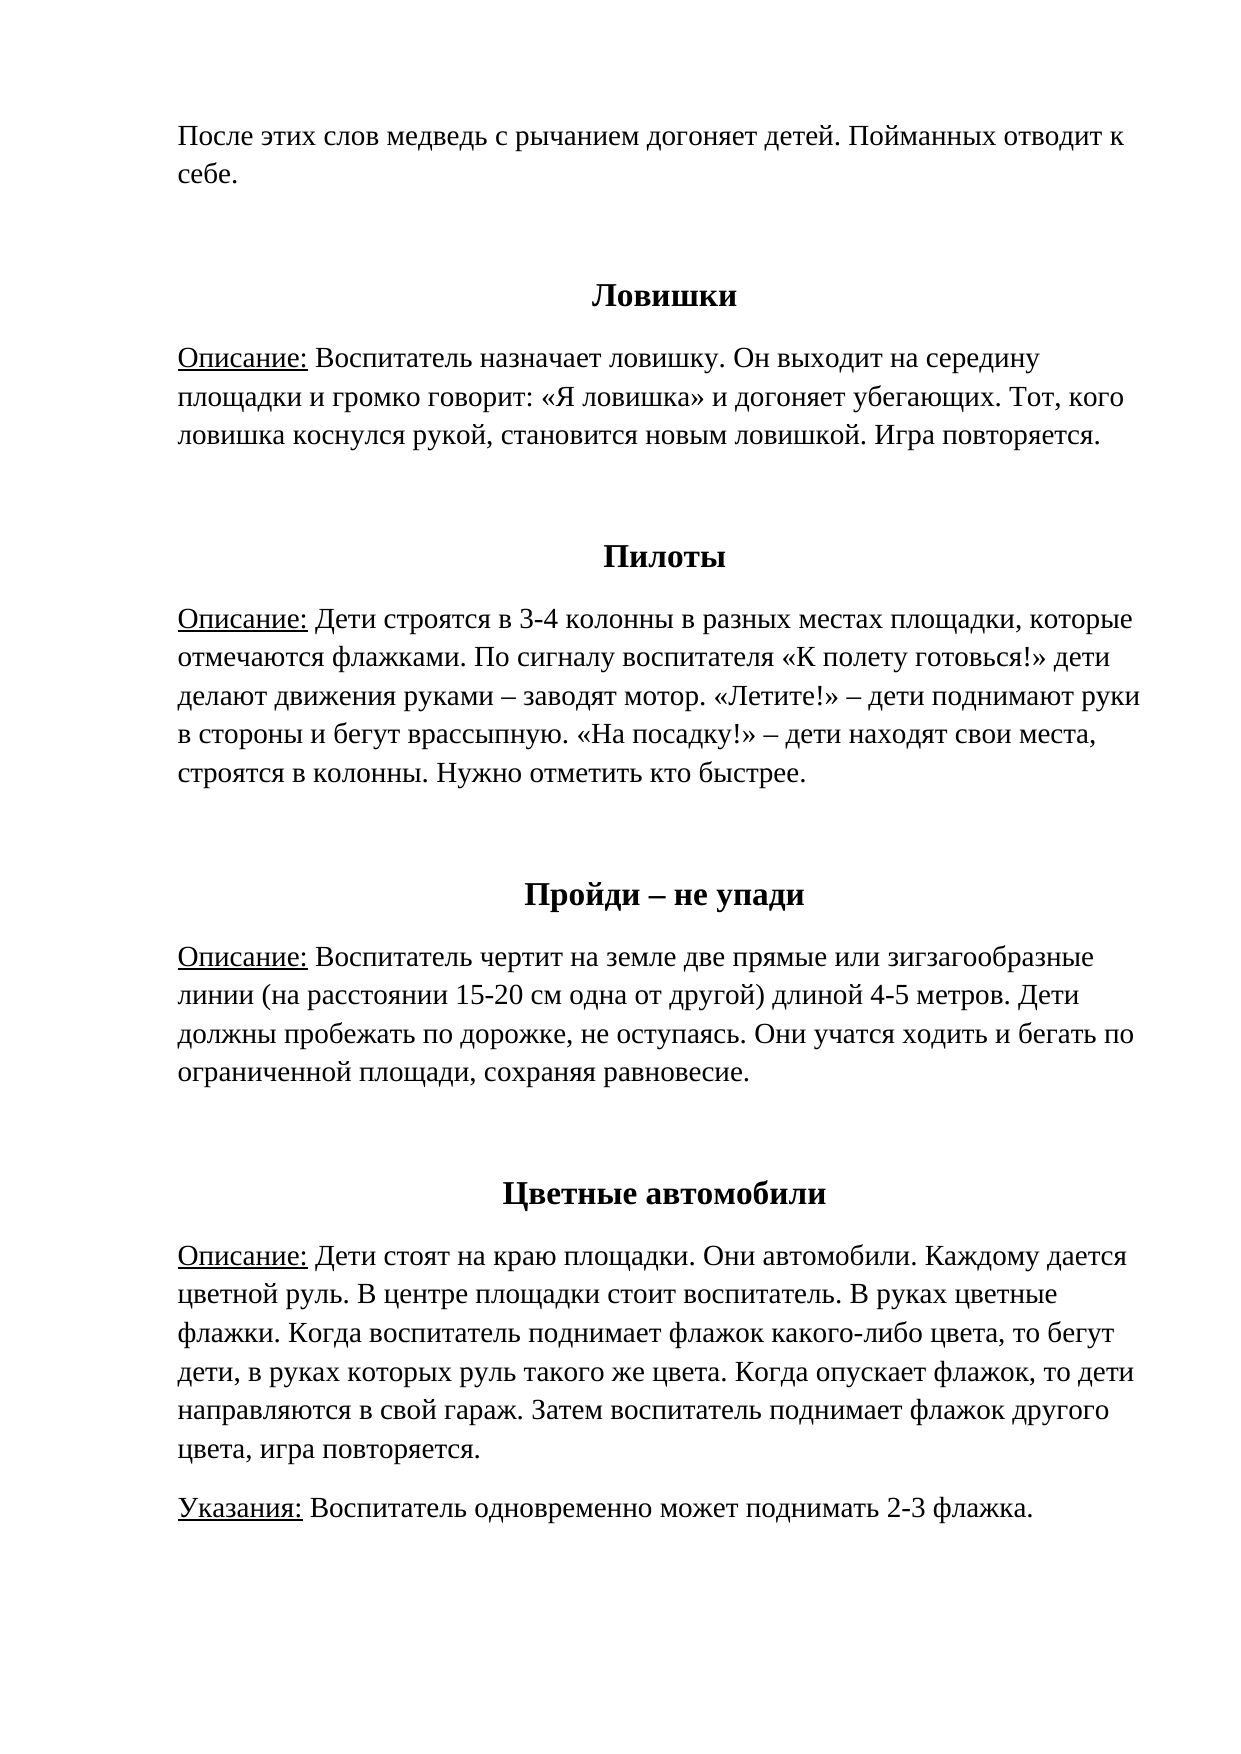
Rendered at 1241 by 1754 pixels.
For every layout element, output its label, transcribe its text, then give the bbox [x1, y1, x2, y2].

text Пилоты [177, 536, 1152, 574]
text Описание: Дети стоят на краю площадки. Они автомобили. Каждому дается цветной руль. В центре площадки стоит воспитатель. В руках цветные флажки. Когда воспитатель поднимает флажок какого-либо цвета, то бегут дети, в руках которых руль такого же цвета. Когда опускает флажок, то дети направляются в свой гараж. Затем воспитатель поднимает флажок другого цвета, игра повторяется. [177, 1238, 1152, 1464]
text Описание: Воспитатель назначает ловишку. Он выходит на середину площадки и громко говорит: «Я ловишка» и догоняет убегающих. Тот, кого ловишка коснулся рукой, становится новым ловишкой. Игра повторяется. [177, 340, 1152, 451]
text Описание: Дети строятся в 3-4 колонны в разных местах площадки, которые отмечаются флажками. По сигналу воспитателя «К полету готовься!» дети делают движения руками – заводят мотор. «Летите!» – дети поднимают руки в стороны и бегут врассыпную. «На посадку!» – дети находят свои места, строятся в колонны. Нужно отметить кто быстрее. [177, 601, 1152, 789]
text После этих слов медведь с рычанием догоняет детей. Пойманных отводит к себе. [177, 118, 1152, 190]
text Ловишки [177, 275, 1152, 314]
text Пройди – не упади [177, 874, 1152, 912]
text Описание: Воспитатель чертит на земле две прямые или зигзагообразные линии (на расстоянии 15-20 см одна от другой) длиной 4-5 метров. Дети должны пробежать по дорожке, не оступаясь. Они учатся ходить и бегать по ограниченной площади, сохраняя равновесие. [177, 939, 1152, 1088]
text Цветные автомобили [177, 1173, 1152, 1212]
text Указания: Воспитатель одновременно может поднимать 2-3 флажка. [177, 1490, 1152, 1524]
